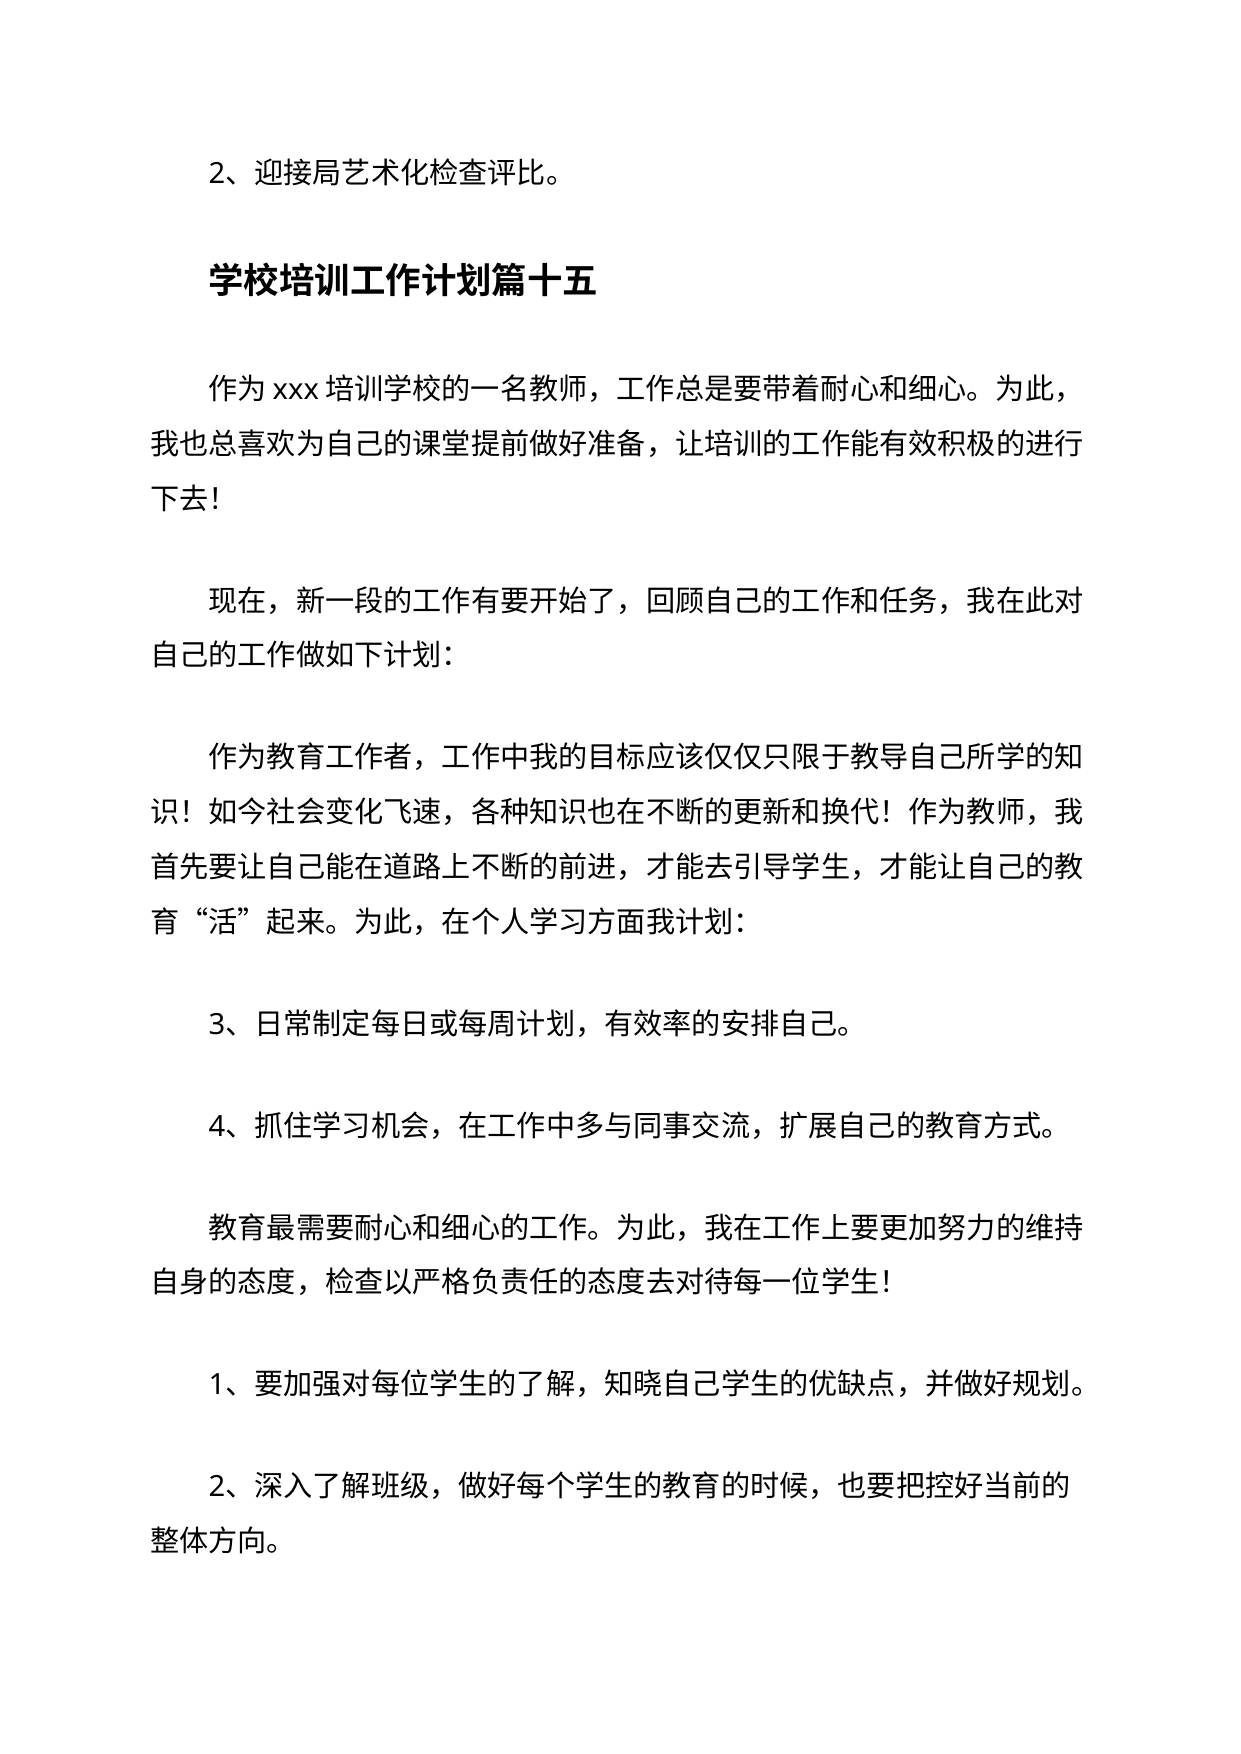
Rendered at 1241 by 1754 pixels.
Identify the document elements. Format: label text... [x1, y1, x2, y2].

text 学校培训工作计划篇十五 [150, 252, 1090, 303]
text 2、迎接局艺术化检查评比。 [150, 150, 1090, 192]
text 3、日常制定每日或每周计划，有效率的安排自己。 [150, 1000, 1090, 1043]
text 1、要加强对每位学生的了解，知晓自己学生的优缺点，并做好规划。 [150, 1361, 1090, 1403]
text 教育最需要耐心和细心的工作。为此，我在工作上要更加努力的维持自身的态度，检查以严格负责任的态度去对待每一位学生！ [150, 1204, 1090, 1301]
text 现在，新一段的工作有要开始了，回顾自己的工作和任务，我在此对自己的工作做如下计划： [150, 577, 1090, 674]
text 作为xxx培训学校的一名教师，工作总是要带着耐心和细心。为此，我也总喜欢为自己的课堂提前做好准备，让培训的工作能有效积极的进行下去！ [150, 365, 1090, 518]
text 4、抓住学习机会，在工作中多与同事交流，扩展自己的教育方式。 [150, 1102, 1090, 1144]
text 作为教育工作者，工作中我的目标应该仅仅只限于教导自己所学的知识！如今社会变化飞速，各种知识也在不断的更新和换代！作为教师，我首先要让自己能在道路上不断的前进，才能去引导学生，才能让自己的教育“活”起来。为此，在个人学习方面我计划： [150, 734, 1090, 941]
text 2、深入了解班级，做好每个学生的教育的时候，也要把控好当前的整体方向。 [150, 1463, 1090, 1560]
